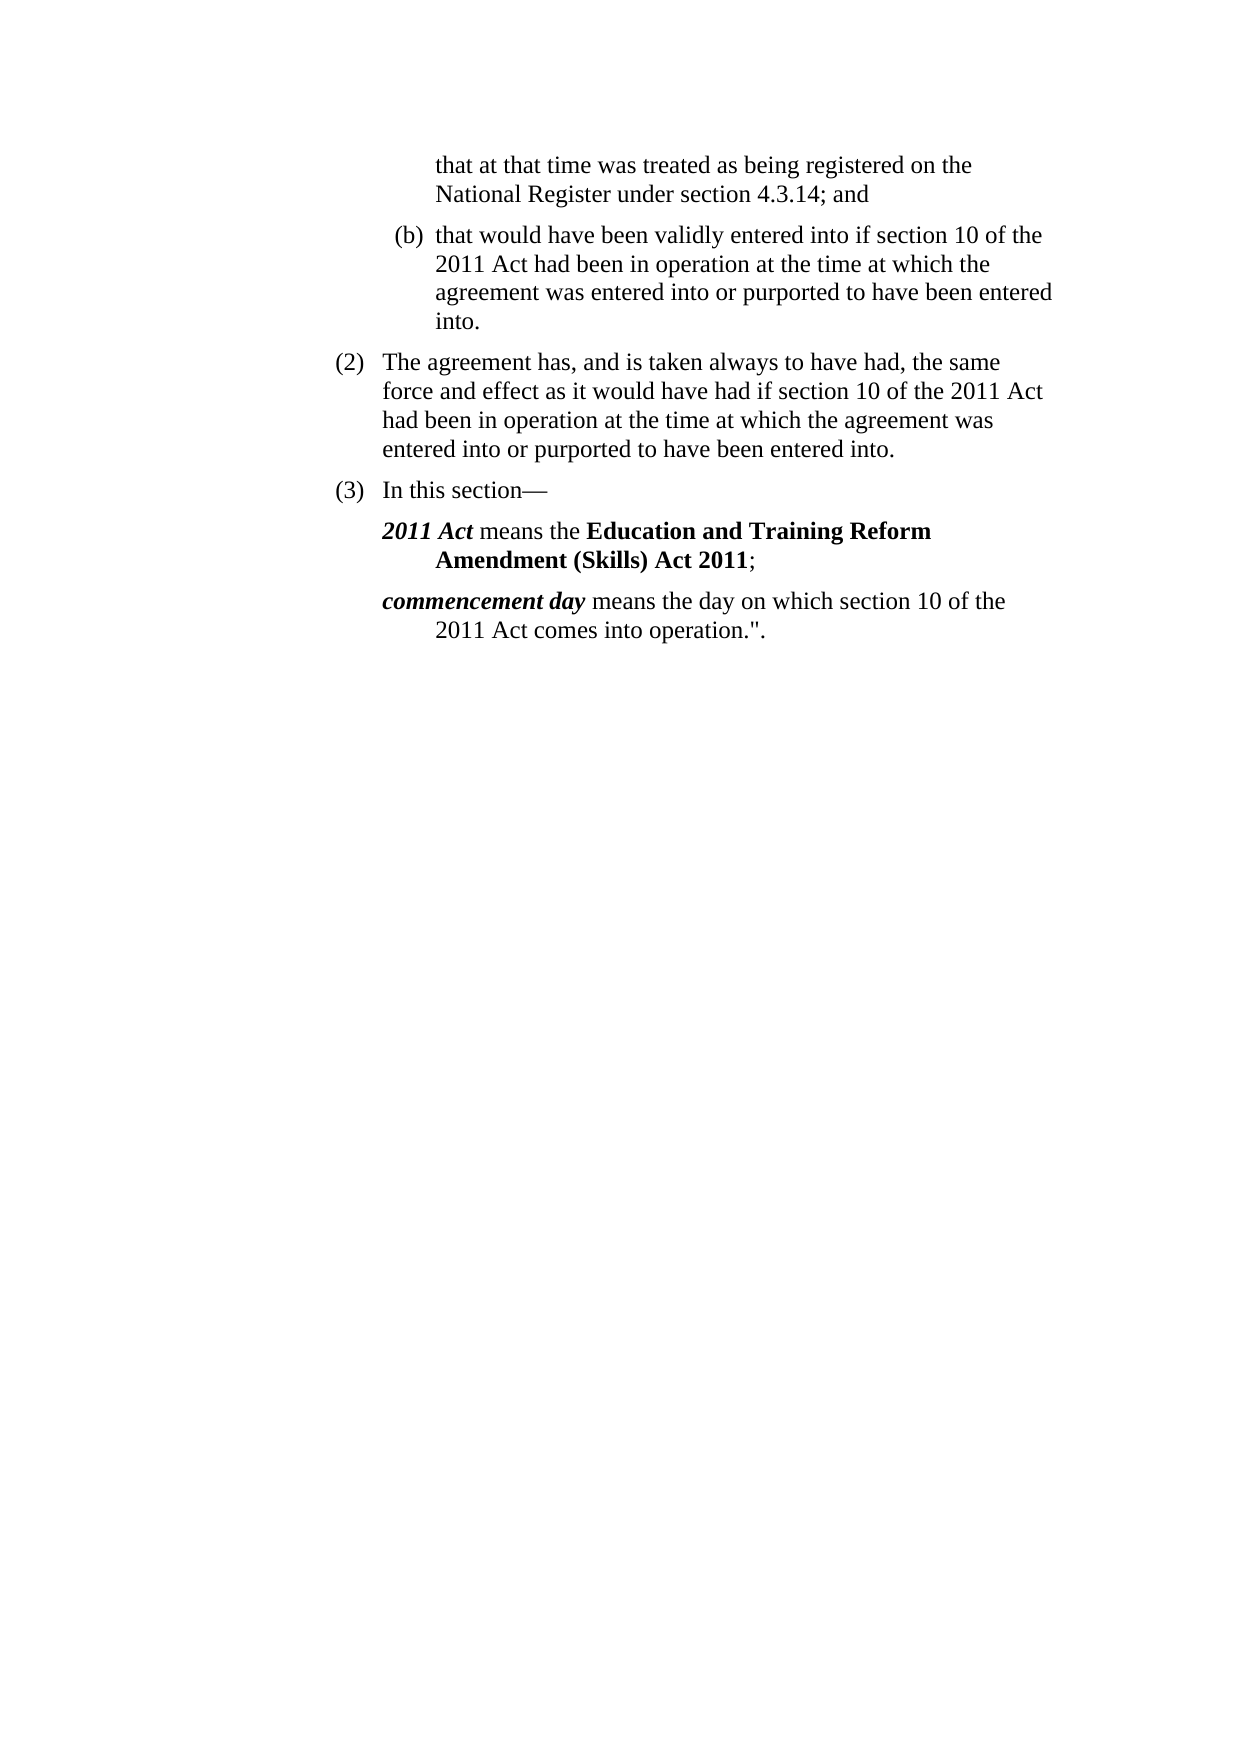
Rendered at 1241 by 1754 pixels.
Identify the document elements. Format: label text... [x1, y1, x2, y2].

text commencement day means the day on which section 10 of the 2011 Act comes into operation.". [382, 586, 1053, 644]
subtitle (3) In this section— [187, 475, 1053, 504]
subtitle (2) The agreement has, and is taken always to have had, the same force and effect as it would have had if section 10 of the 2011 Act had been in operation at the time at which the agreement was entered into or purported to have been entered into. [187, 347, 1053, 462]
text 2011 Act means the Education and Training Reform Amendment (Skills) Act 2011; [382, 516, 1053, 574]
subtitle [187, 150, 1053, 207]
subtitle (b) that would have been validly entered into if section 10 of the 2011 Act had been in operation at the time at which the agreement was entered into or purported to have been entered into. [187, 220, 1053, 335]
